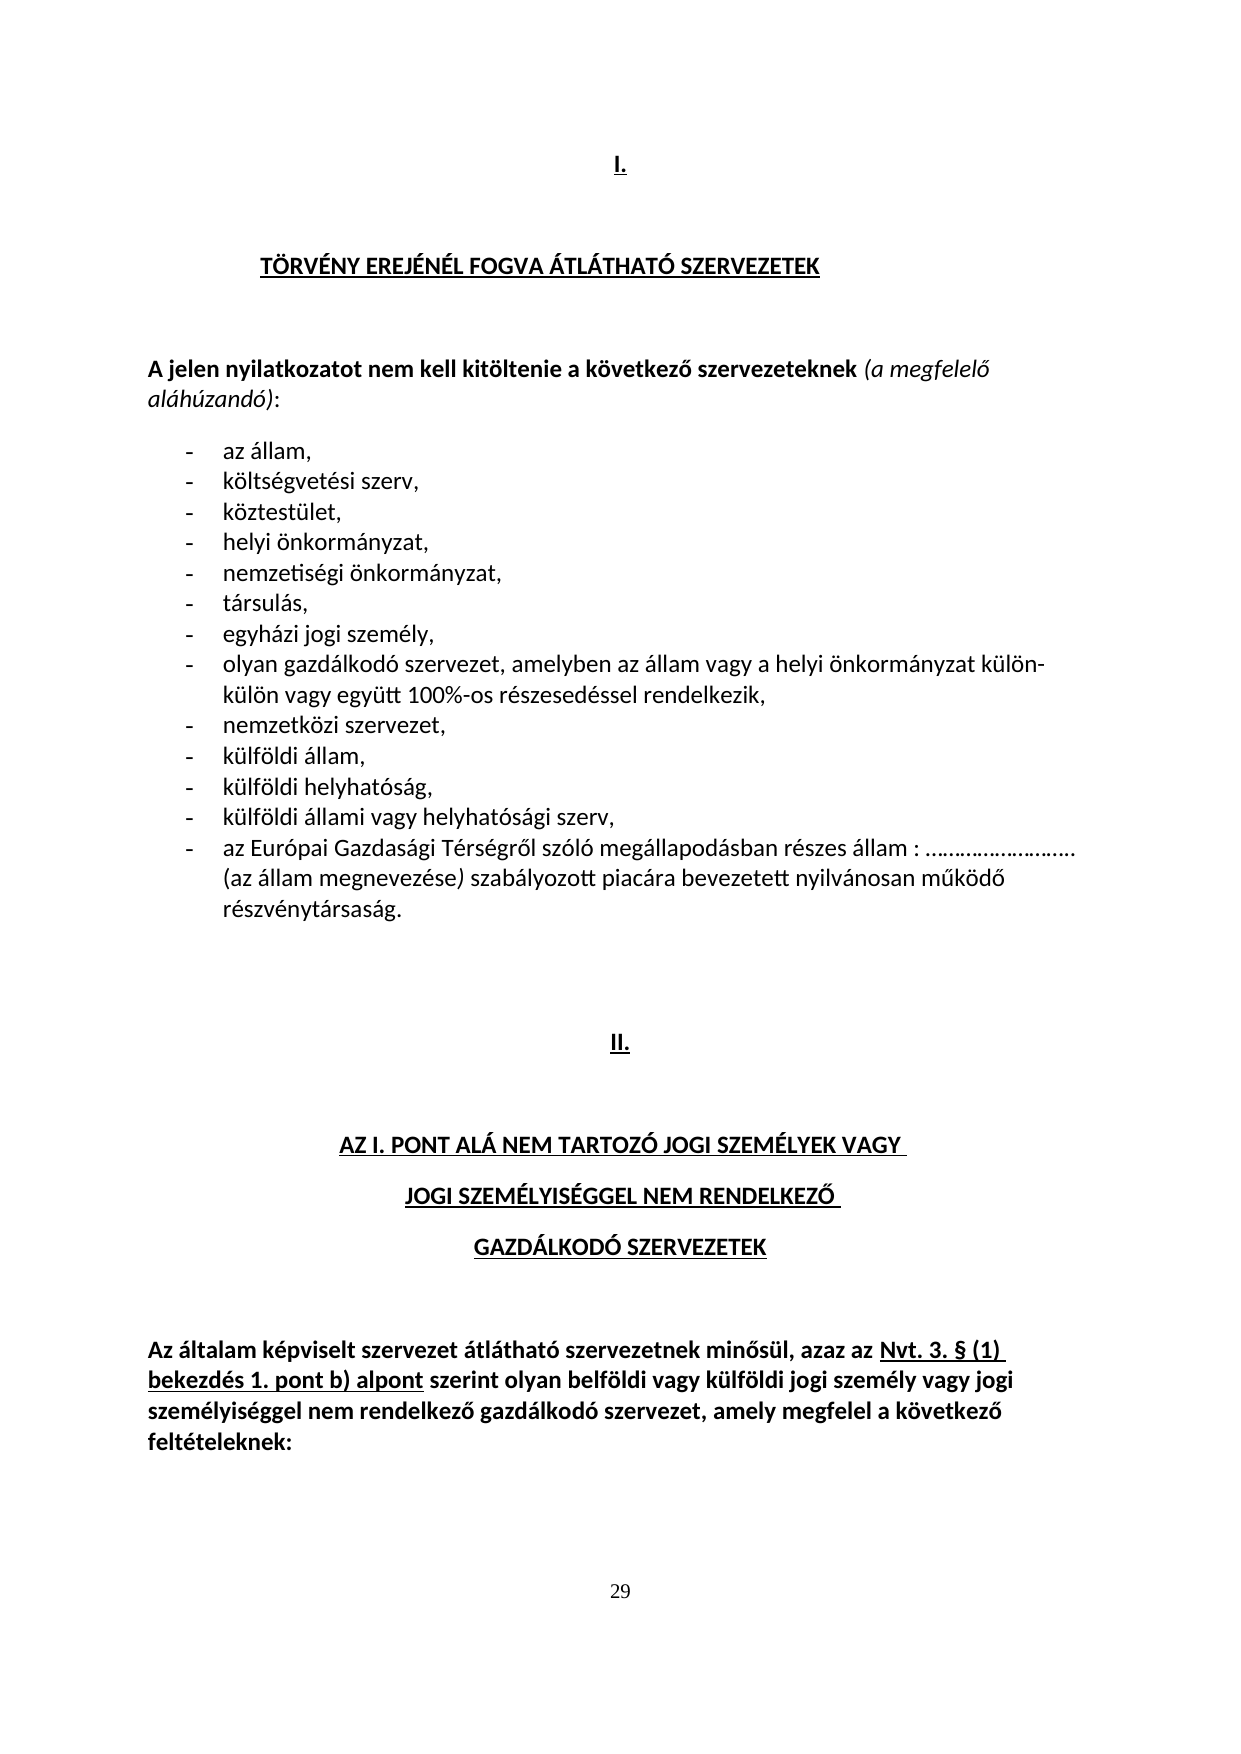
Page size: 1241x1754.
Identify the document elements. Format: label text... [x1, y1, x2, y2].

list külföldi állam, [185, 740, 1092, 771]
list az állam, [185, 435, 1092, 466]
list társulás, [185, 588, 1092, 618]
text JOGI SZEMÉLYISÉGGEL NEM RENDELKEZŐ [148, 1180, 1092, 1211]
list költségvetési szerv, [185, 466, 1092, 496]
text GAZDÁLKODÓ SZERVEZETEK [148, 1231, 1092, 1262]
list helyi önkormányzat, [185, 527, 1092, 557]
list külföldi helyhatóság, [185, 771, 1092, 801]
text I. [148, 148, 1092, 178]
text II. [148, 1026, 1092, 1057]
list egyházi jogi személy, [185, 618, 1092, 649]
list olyan gazdálkodó szervezet, amelyben az állam vagy a helyi önkormányzat külön-külön vagy együtt 100%-os részesedéssel rendelkezik, [185, 649, 1092, 710]
list az Európai Gazdasági Térségről szóló megállapodásban részes állam : ……………………..(az állam megnevezése) szabályozott piacára bevezetett nyilvánosan működő részvénytársaság. [185, 832, 1092, 923]
text Az általam képviselt szervezet átlátható szervezetnek minősül, azaz az Nvt. 3. § (1) bekezdés 1. pont b) alpont szerint olyan belföldi vagy külföldi jogi személy vagy jogi személyiséggel nem rendelkező gazdálkodó szervezet, amely megfelel a következő feltételeknek: [148, 1334, 1092, 1456]
list nemzetközi szervezet, [185, 710, 1092, 740]
list külföldi állami vagy helyhatósági szerv, [185, 801, 1092, 832]
text A jelen nyilatkozatot nem kell kitöltenie a következő szervezeteknek (a megfelelő aláhúzandó): [148, 353, 1092, 414]
list köztestület, [185, 496, 1092, 527]
text TÖRVÉNY EREJÉNÉL FOGVA ÁTLÁTHATÓ SZERVEZETEK [260, 250, 1092, 281]
text AZ I. PONT ALÁ NEM TARTOZÓ JOGI SZEMÉLYEK VAGY [148, 1129, 1092, 1159]
list nemzetiségi önkormányzat, [185, 557, 1092, 588]
